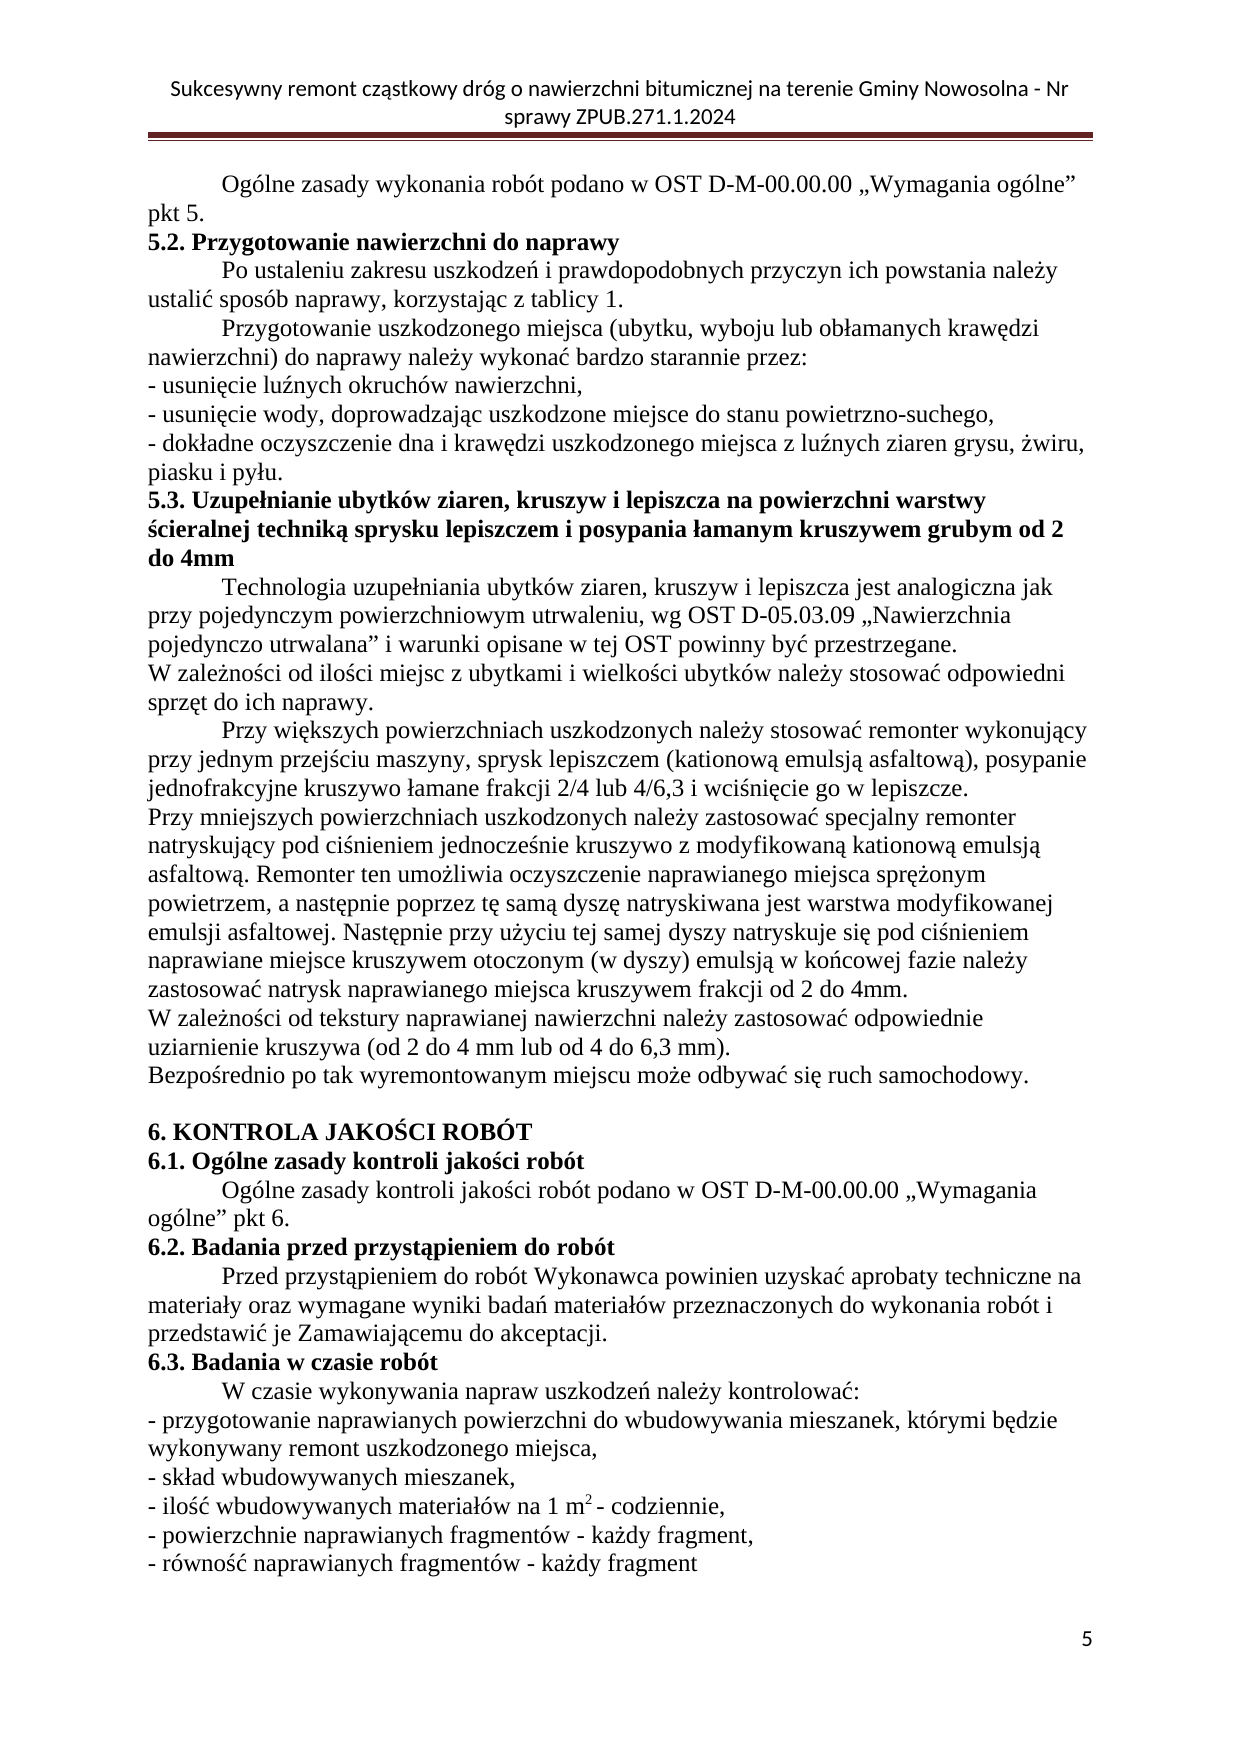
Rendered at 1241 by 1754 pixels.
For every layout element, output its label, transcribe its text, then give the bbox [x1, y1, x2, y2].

text 6. KONTROLA JAKOŚCI ROBÓT [148, 1117, 1093, 1146]
text W zależności od ilości miejsc z ubytkami i wielkości ubytków należy stosować odpowiedni sprzęt do ich naprawy. [148, 658, 1093, 716]
text Technologia uzupełniania ubytków ziaren, kruszyw i lepiszcza jest analogiczna jak przy pojedynczym powierzchniowym utrwaleniu, wg OST D-05.03.09 „Nawierzchnia pojedynczo utrwalana” i warunki opisane w tej OST powinny być przestrzegane. [148, 572, 1093, 658]
text Ogólne zasady kontroli jakości robót podano w OST D-M-00.00.00 „Wymagania ogólne” pkt 6. [148, 1175, 1093, 1232]
text 6.2. Badania przed przystąpieniem do robót [148, 1232, 1093, 1261]
text 6.1. Ogólne zasady kontroli jakości robót [148, 1146, 1093, 1175]
text - usunięcie luźnych okruchów nawierzchni, [148, 371, 1093, 399]
text 6.3. Badania w czasie robót [148, 1347, 1093, 1376]
text - skład wbudowywanych mieszanek, [148, 1462, 1093, 1491]
text Przy większych powierzchniach uszkodzonych należy stosować remonter wykonujący przy jednym przejściu maszyny, sprysk lepiszczem (kationową emulsją asfaltową), posypanie jednofrakcyjne kruszywo łamane frakcji 2/4 lub 4/6,3 i wciśnięcie go w lepiszcze. [148, 716, 1093, 802]
text Przy mniejszych powierzchniach uszkodzonych należy zastosować specjalny remonter natryskujący pod ciśnieniem jednocześnie kruszywo z modyfikowaną kationową emulsją asfaltową. Remonter ten umożliwia oczyszczenie naprawianego miejsca sprężonym powietrzem, a następnie poprzez tę samą dyszę natryskiwana jest warstwa modyfikowanej emulsji asfaltowej. Następnie przy użyciu tej samej dyszy natryskuje się pod ciśnieniem naprawiane miejsce kruszywem otoczonym (w dyszy) emulsją w końcowej fazie należy zastosować natrysk naprawianego miejsca kruszywem frakcji od 2 do 4mm. [148, 802, 1093, 1003]
text Bezpośrednio po tak wyremontowanym miejscu może odbywać się ruch samochodowy. [148, 1061, 1093, 1089]
text wykonywany remont uszkodzonego miejsca, [148, 1433, 1093, 1462]
text 5.2. Przygotowanie nawierzchni do naprawy [148, 227, 1093, 256]
text W zależności od tekstury naprawianej nawierzchni należy zastosować odpowiednie uziarnienie kruszywa (od 2 do 4 mm lub od 4 do 6,3 mm). [148, 1003, 1093, 1061]
text - powierzchnie naprawianych fragmentów - każdy fragment, [148, 1520, 1093, 1548]
text Ogólne zasady wykonania robót podano w OST D-M-00.00.00 „Wymagania ogólne” pkt 5. [148, 169, 1093, 227]
text W czasie wykonywania napraw uszkodzeń należy kontrolować: [148, 1376, 1093, 1405]
text - równość naprawianych fragmentów - każdy fragment [148, 1548, 1093, 1577]
text - ilość wbudowywanych materiałów na 1 m2 - codziennie, [148, 1491, 1093, 1520]
text - przygotowanie naprawianych powierzchni do wbudowywania mieszanek, którymi będzie [148, 1405, 1093, 1433]
text Po ustaleniu zakresu uszkodzeń i prawdopodobnych przyczyn ich powstania należy ustalić sposób naprawy, korzystając z tablicy 1. [148, 256, 1093, 313]
text - dokładne oczyszczenie dna i krawędzi uszkodzonego miejsca z luźnych ziaren grysu, żwiru, piasku i pyłu. [148, 428, 1093, 486]
text Przygotowanie uszkodzonego miejsca (ubytku, wyboju lub obłamanych krawędzi nawierzchni) do naprawy należy wykonać bardzo starannie przez: [148, 313, 1093, 371]
text 5.3. Uzupełnianie ubytków ziaren, kruszyw i lepiszcza na powierzchni warstwy ścieralnej techniką sprysku lepiszczem i posypania łamanym kruszywem grubym od 2 do 4mm [148, 486, 1093, 572]
text - usunięcie wody, doprowadzając uszkodzone miejsce do stanu powietrzno-suchego, [148, 399, 1093, 428]
text Przed przystąpieniem do robót Wykonawca powinien uzyskać aprobaty techniczne na materiały oraz wymagane wyniki badań materiałów przeznaczonych do wykonania robót i przedstawić je Zamawiającemu do akceptacji. [148, 1261, 1093, 1347]
